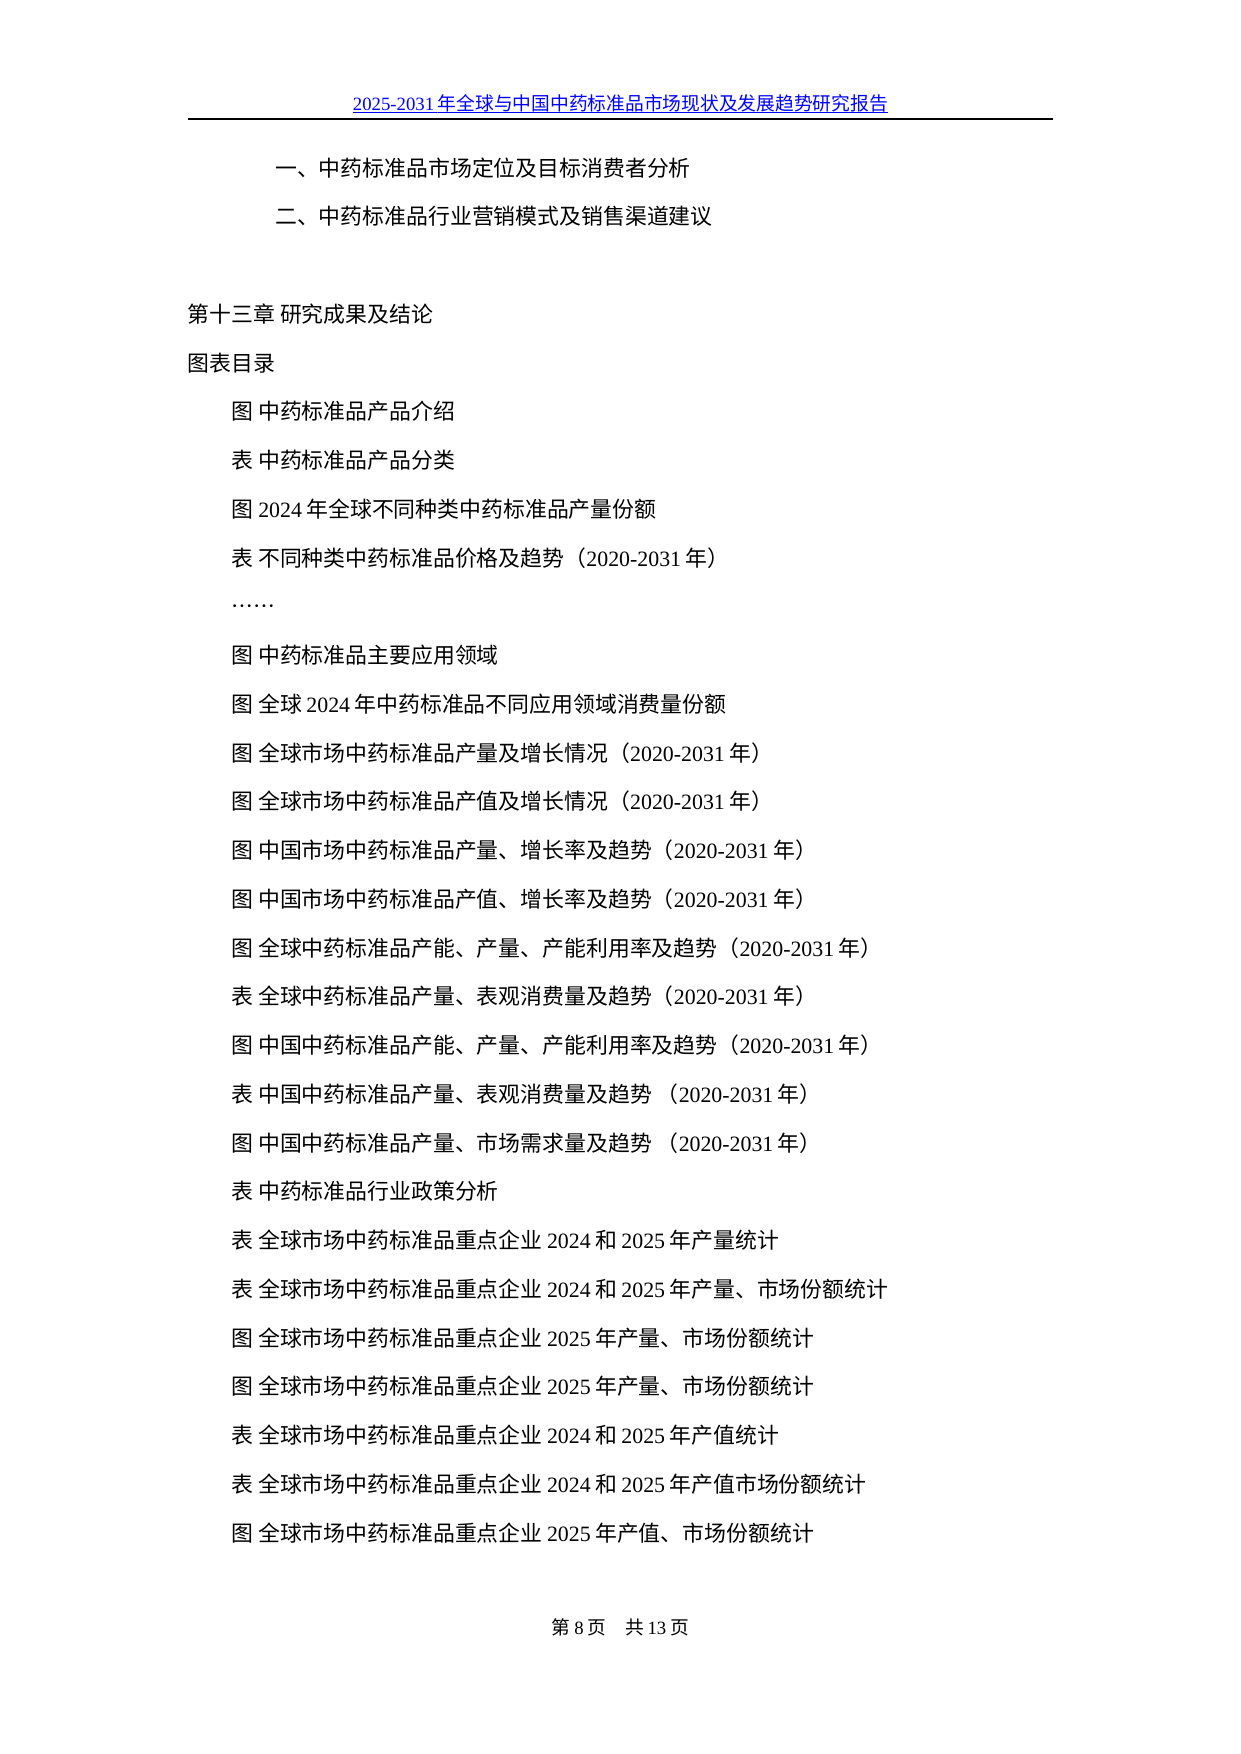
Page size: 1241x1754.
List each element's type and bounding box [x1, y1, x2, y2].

text [187, 150, 1053, 1548]
